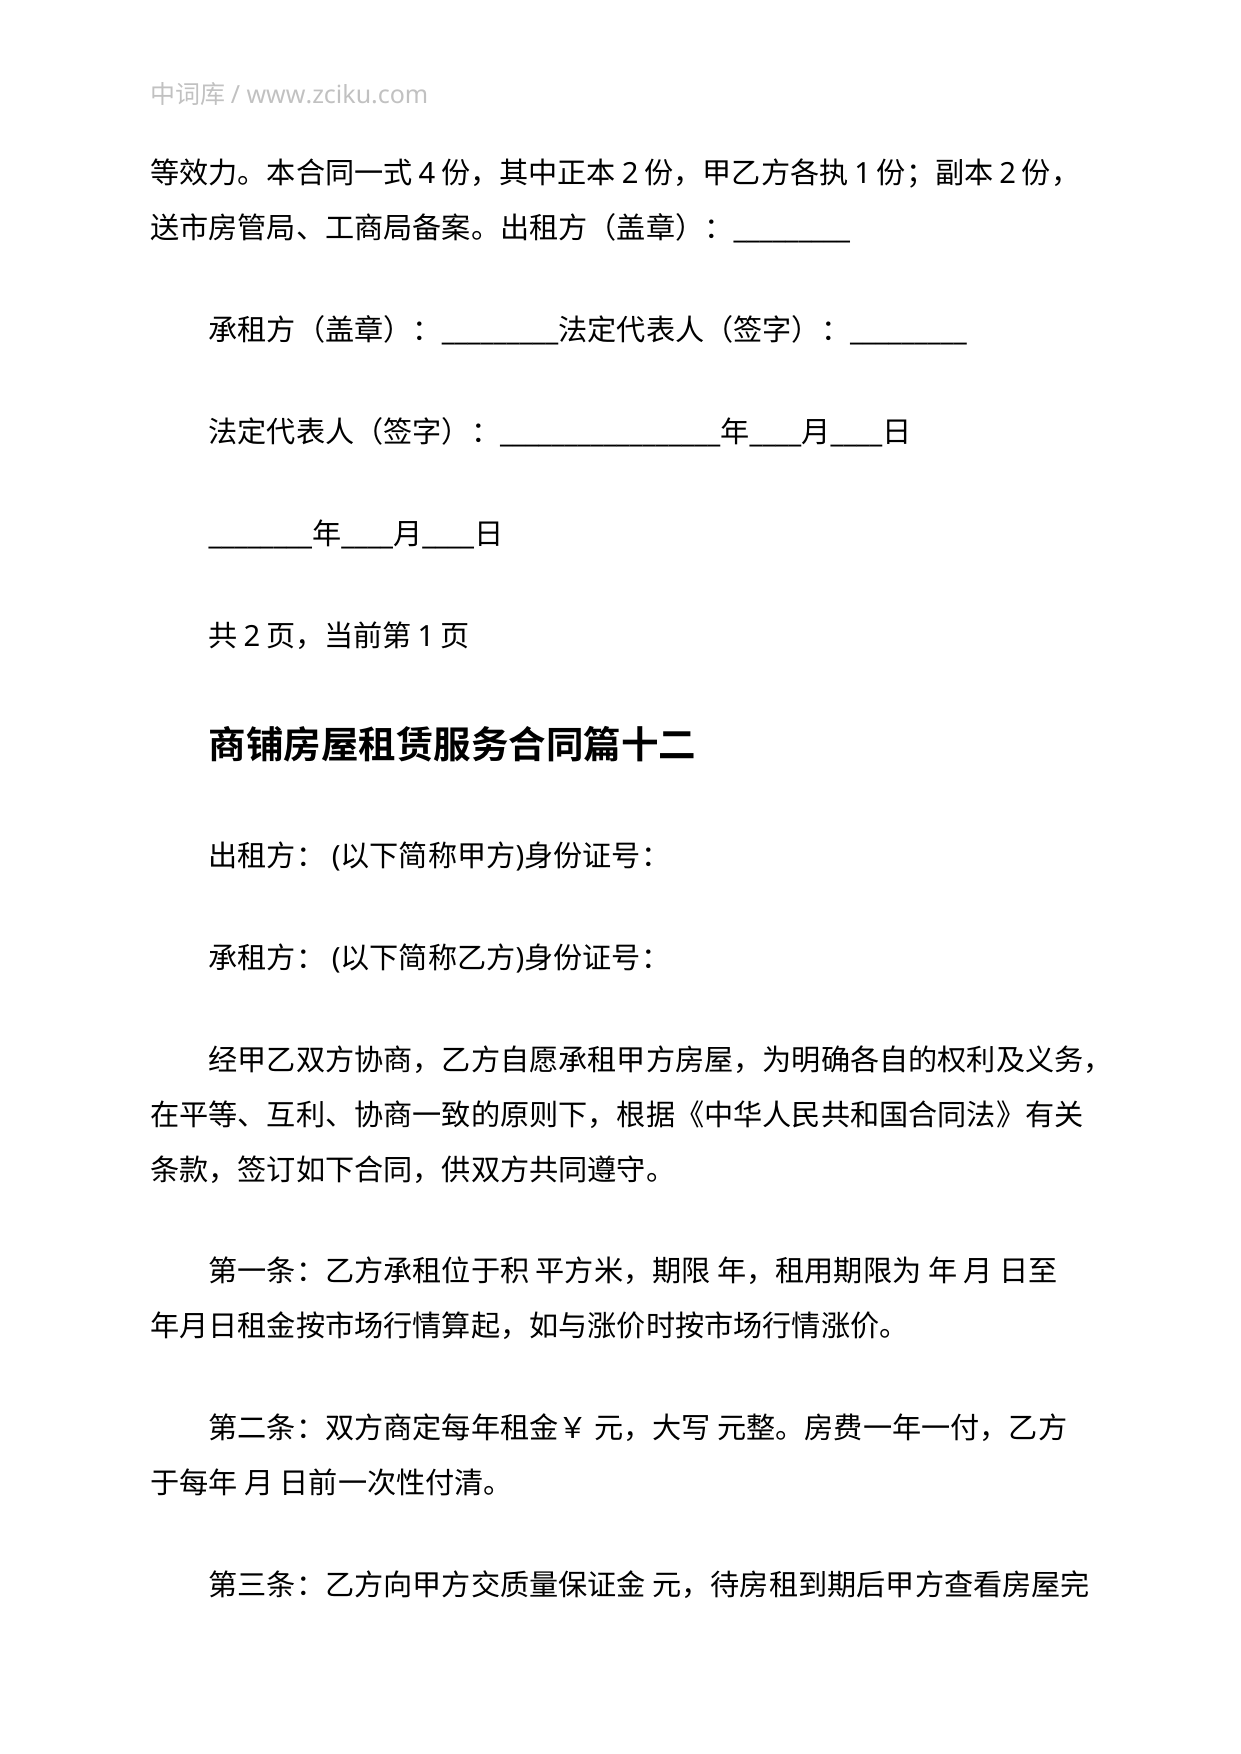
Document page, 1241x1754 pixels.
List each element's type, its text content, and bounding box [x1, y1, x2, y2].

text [150, 1561, 1090, 1603]
text 第一条：乙方承租位于积 平方米，期限 年，租用期限为 年 月 日至 年月日租金按市场行情算起，如与涨价时按市场行情涨价。 [150, 1248, 1090, 1345]
text 出租方： (以下简称甲方)身份证号： [150, 832, 1090, 875]
text 经甲乙双方协商，乙方自愿承租甲方房屋，为明确各自的权利及义务，在平等、互利、协商一致的原则下，根据《中华人民共和国合同法》有关条款，签订如下合同，供双方共同遵守。 [150, 1036, 1090, 1188]
text 第二条：双方商定每年租金￥ 元，大写 元整。房费一年一付，乙方于每年 月 日前一次性付清。 [150, 1404, 1090, 1502]
text 承租方（盖章）：_________法定代表人（签字）：_________ [150, 307, 1090, 349]
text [150, 150, 1090, 247]
text 商铺房屋租赁服务合同篇十二 [150, 715, 1090, 769]
text 承租方： (以下简称乙方)身份证号： [150, 934, 1090, 977]
text ________年____月____日 [150, 511, 1090, 553]
text 共2页，当前第1页 [150, 613, 1090, 655]
text 法定代表人（签字）：_________________年____月____日 [150, 409, 1090, 451]
